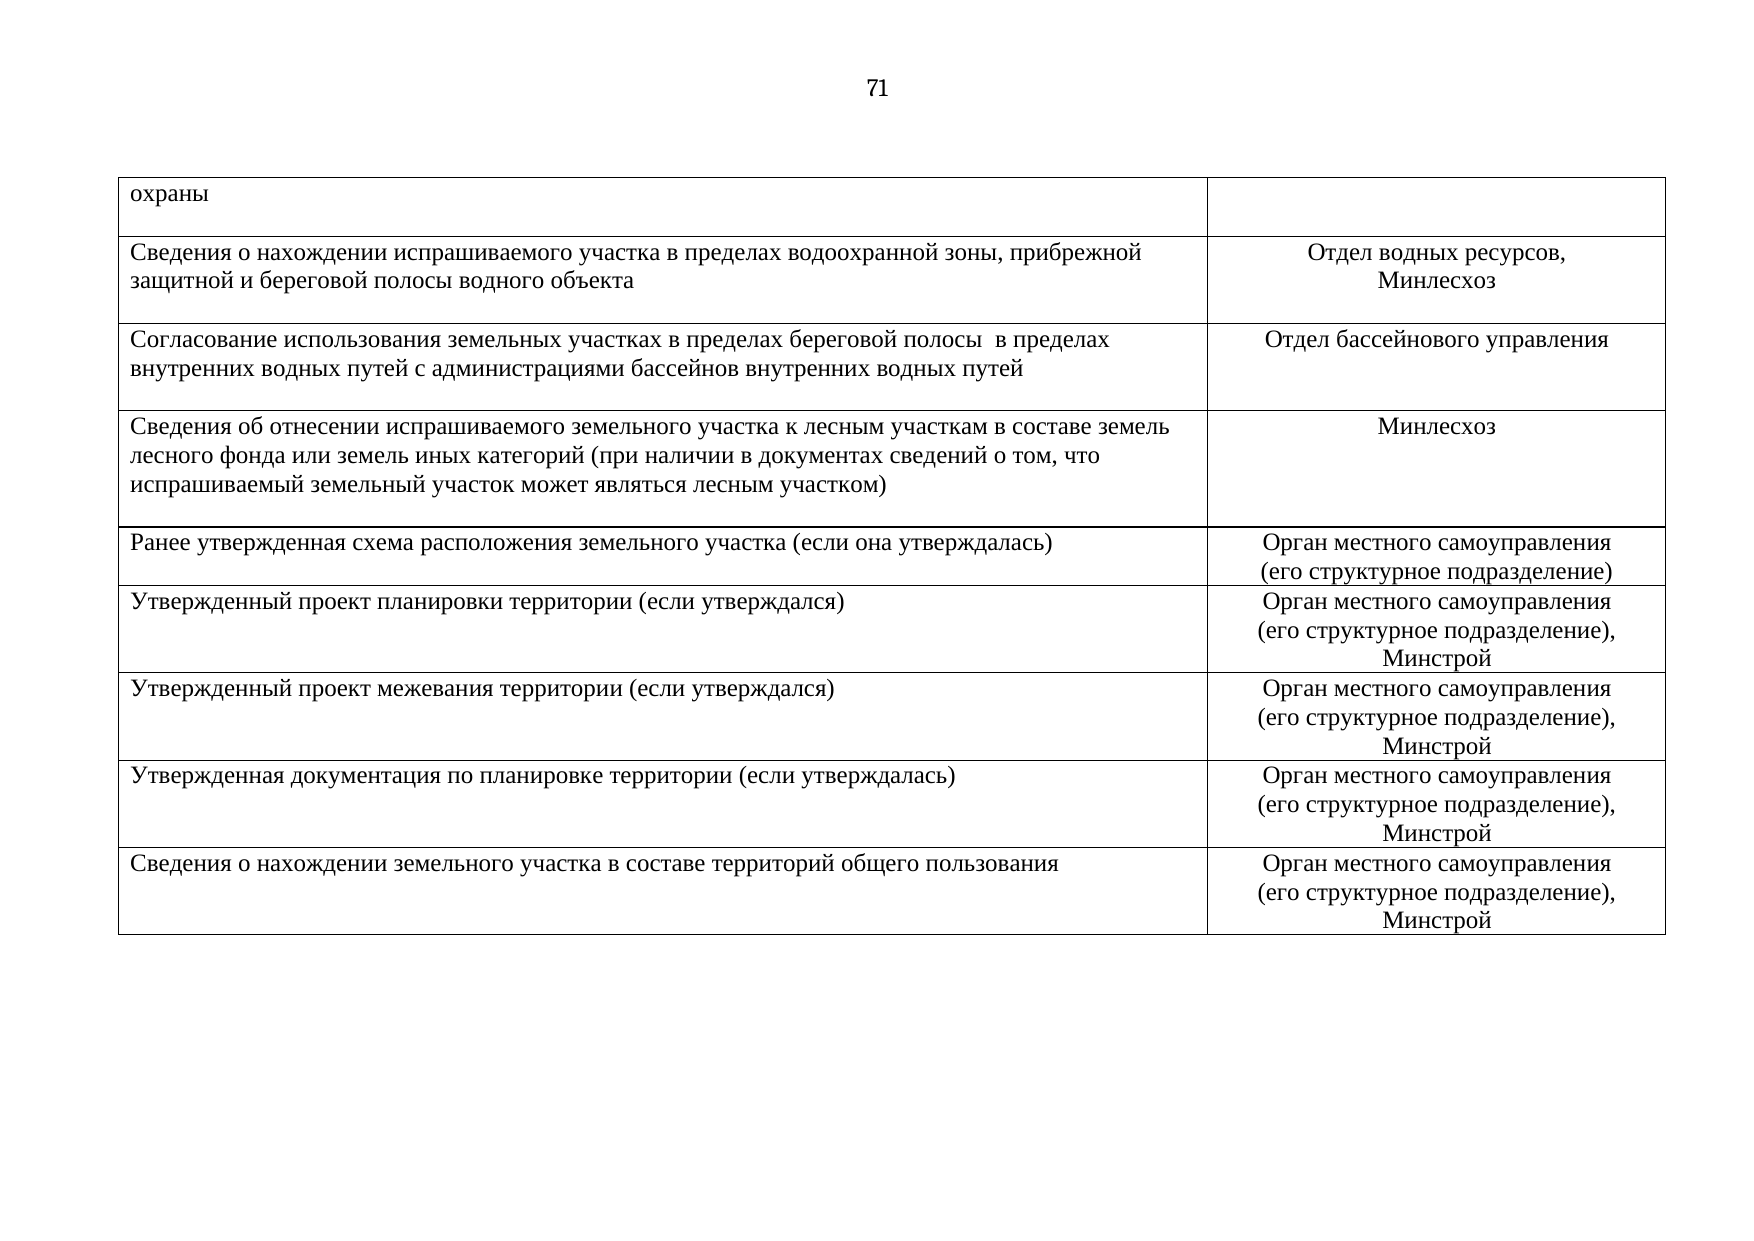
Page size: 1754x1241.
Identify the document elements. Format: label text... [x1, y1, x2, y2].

table_cell Орган местного самоуправления (его структурное подразделение), Минстрой [1208, 673, 1665, 759]
table_cell Минлесхоз [1208, 411, 1665, 526]
table_cell Утвержденная документация по планировке территории (если утверждалась) [119, 761, 1207, 847]
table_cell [1208, 178, 1665, 236]
table_cell Утвержденный проект планировки территории (если утверждался) [119, 586, 1207, 672]
table_cell Утвержденный проект межевания территории (если утверждался) [119, 673, 1207, 759]
table_cell Отдел водных ресурсов, Минлесхоз [1208, 237, 1665, 323]
table_cell Орган местного самоуправления (его структурное подразделение) [1208, 528, 1665, 585]
table_cell Орган местного самоуправления (его структурное подразделение), Минстрой [1208, 761, 1665, 847]
table_cell Орган местного самоуправления (его структурное подразделение), Минстрой [1208, 848, 1665, 934]
table_cell Сведения о нахождении испрашиваемого участка в пределах водоохранной зоны, прибрежной защитной и береговой полосы водного объекта [119, 237, 1207, 323]
table_cell Сведения о нахождении земельного участка в составе территорий общего пользования [119, 848, 1207, 934]
table_cell Орган местного самоуправления (его структурное подразделение), Минстрой [1208, 586, 1665, 672]
table_cell Сведения об отнесении испрашиваемого земельного участка к лесным участкам в составе земель лесного фонда или земель иных категорий (при наличии в документах сведений о том, что испрашиваемый земельный участок может являться лесным участком) [119, 411, 1207, 526]
table_cell Ранее утвержденная схема расположения земельного участка (если она утверждалась) [119, 528, 1207, 585]
table_cell Отдел бассейнового управления [1208, 324, 1665, 410]
table_cell Согласование использования земельных участках в пределах береговой полосы в пределах внутренних водных путей с администрациями бассейнов внутренних водных путей [119, 324, 1207, 410]
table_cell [119, 178, 1207, 236]
